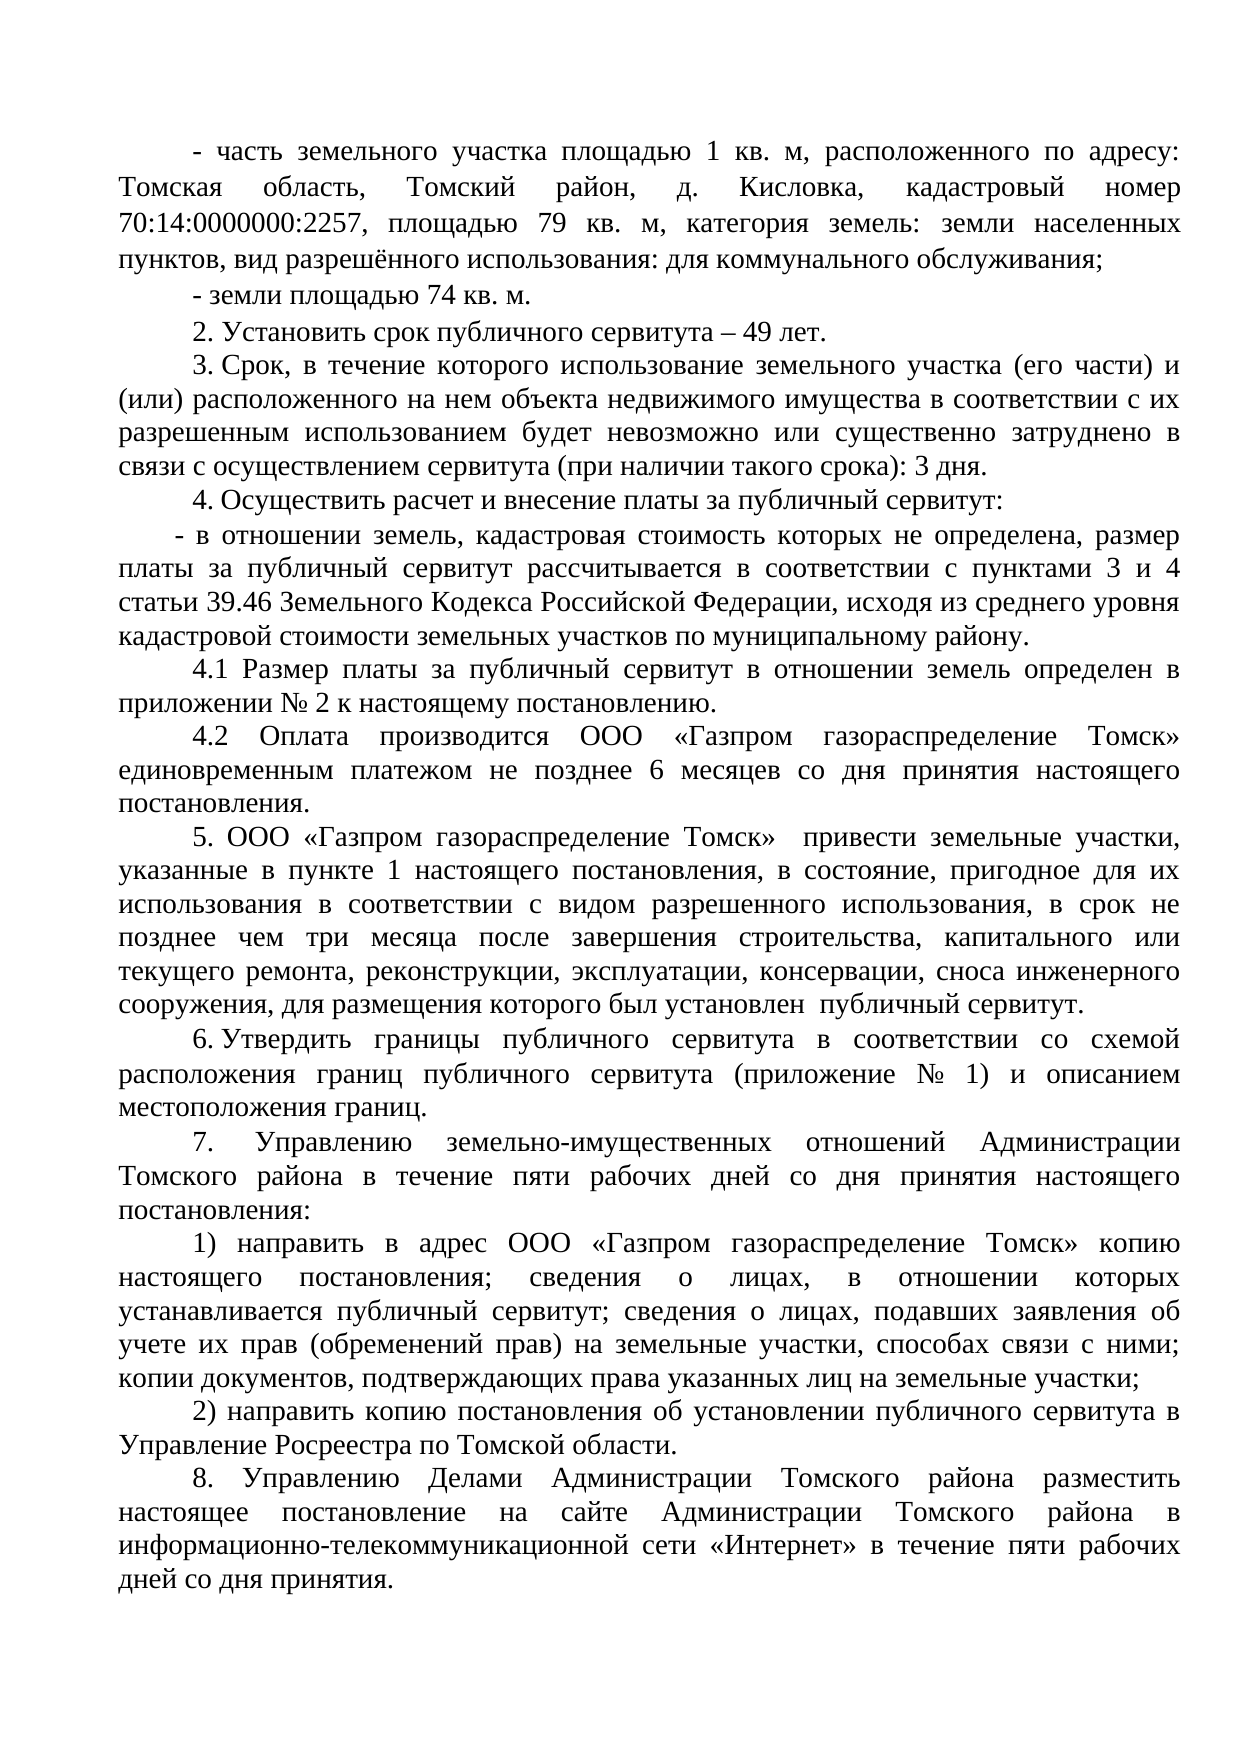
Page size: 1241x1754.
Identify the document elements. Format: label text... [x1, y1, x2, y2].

text 5. ООО «Газпром газораспределение Томск» привести земельные участки, указанные в пункте 1 настоящего постановления, в состояние, пригодное для их использования в соответствии с видом разрешенного использования, в срок не позднее чем три месяца после завершения строительства, капитального или текущего ремонта, реконструкции, эксплуатации, консервации, сноса инженерного сооружения, для размещения которого был установлен публичный сервитут. [118, 819, 1181, 1020]
text 1) направить в адрес ООО «Газпром газораспределение Томск» копию настоящего постановления; сведения о лицах, в отношении которых устанавливается публичный сервитут; сведения о лицах, подавших заявления об учете их прав (обременений прав) на земельные участки, способах связи с ними; копии документов, подтверждающих права указанных лиц на земельные участки; [118, 1226, 1181, 1393]
text 2. Установить срок публичного сервитута – 49 лет. [118, 314, 1181, 347]
text 4. Осуществить расчет и внесение платы за публичный сервитут: [118, 481, 1181, 517]
text - в отношении земель, кадастровая стоимость которых не определена, размер платы за публичный сервитут рассчитывается в соответствии с пунктами 3 и 4 статьи 39.46 Земельного Кодекса Российской Федерации, исходя из среднего уровня кадастровой стоимости земельных участков по муниципальному району. [118, 517, 1181, 651]
text - часть земельного участка площадью 1 кв. м, расположенного по адресу: Томская область, Томский район, д. Кисловка, кадастровый номер 70:14:0000000:2257, площадью 79 кв. м, категория земель: земли населенных пунктов, вид разрешённого использования: для коммунального обслуживания; [118, 133, 1181, 275]
text 8. Управлению Делами Администрации Томского района разместить настоящее постановление на сайте Администрации Томского района в информационно-телекоммуникационной сети «Интернет» в течение пяти рабочих дней со дня принятия. [118, 1460, 1181, 1594]
text 3. Срок, в течение которого использование земельного участка (его части) и (или) расположенного на нем объекта недвижимого имущества в соответствии с их разрешенным использованием будет невозможно или существенно затруднено в связи с осуществлением сервитута (при наличии такого срока): 3 дня. [118, 347, 1181, 481]
text 7. Управлению земельно-имущественных отношений Администрации Томского района в течение пяти рабочих дней со дня принятия настоящего постановления: [118, 1123, 1181, 1226]
text 6. Утвердить границы публичного сервитута в соответствии со схемой расположения границ публичного сервитута (приложение № 1) и описанием местоположения границ. [118, 1020, 1181, 1123]
text 4.1 Размер платы за публичный сервитут в отношении земель определен в приложении № 2 к настоящему постановлению. [118, 651, 1181, 718]
text - земли площадью 74 кв. м. [118, 277, 1181, 311]
text 2) направить копию постановления об установлении публичного сервитута в Управление Росреестра по Томской области. [118, 1393, 1181, 1460]
text 4.2 Оплата производится ООО «Газпром газораспределение Томск» единовременным платежом не позднее 6 месяцев со дня принятия настоящего постановления. [118, 718, 1181, 819]
